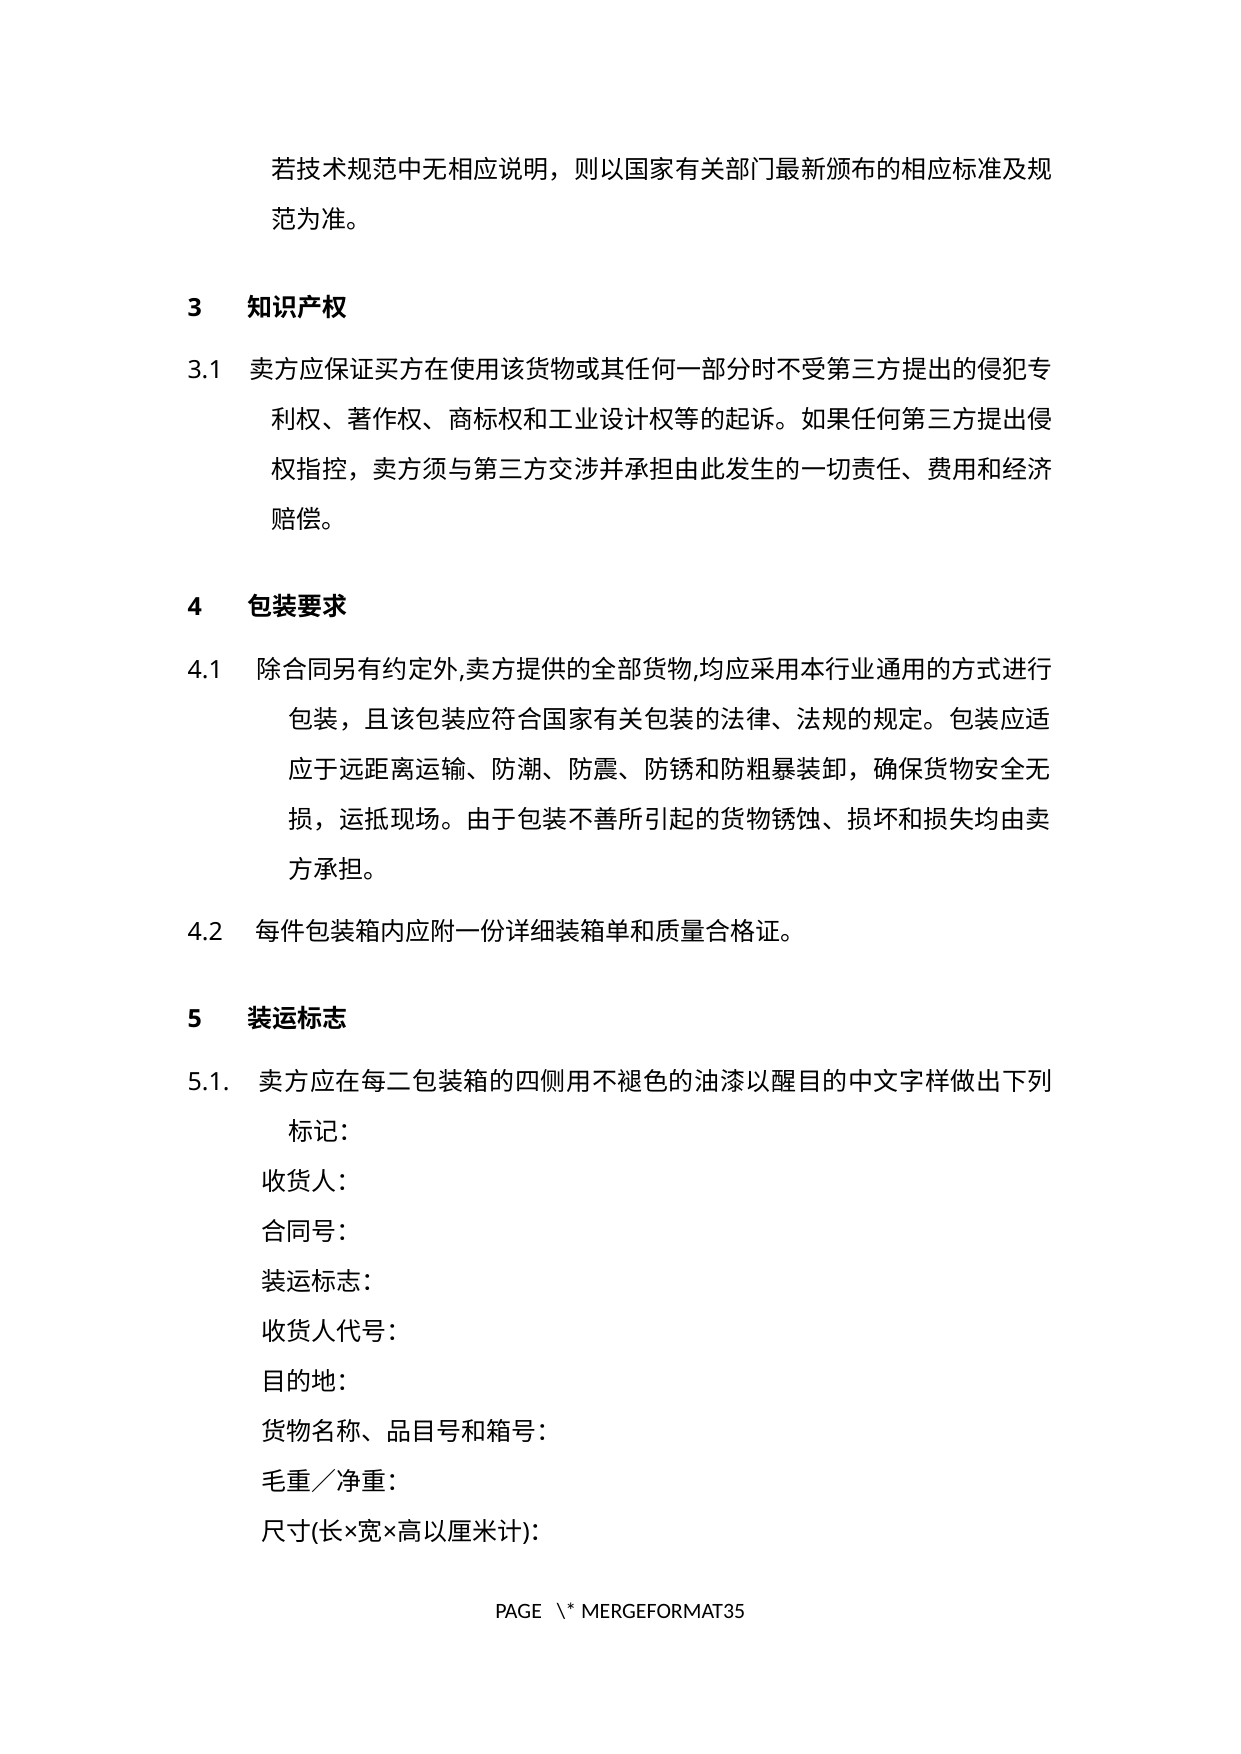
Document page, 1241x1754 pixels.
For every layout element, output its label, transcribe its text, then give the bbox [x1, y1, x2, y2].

text 尺寸(长×宽×高以厘米计)： [261, 1511, 1053, 1547]
text 货物名称、品目号和箱号： [261, 1411, 1053, 1447]
text 5.1. 卖方应在每二包装箱的四侧用不褪色的油漆以醒目的中文字样做出下列标记： [187, 1061, 1053, 1147]
text 3 知识产权 [187, 287, 1053, 323]
text 装运标志： [261, 1261, 1053, 1297]
text 4.2 每件包装箱内应附一份详细装箱单和质量合格证。 [187, 911, 1053, 948]
text 4.1 除合同另有约定外,卖方提供的全部货物,均应采用本行业通用的方式进行包装，且该包装应符合国家有关包装的法律、法规的规定。包装应适应于远距离运输、防潮、防震、防锈和防粗暴装卸，确保货物安全无损，运抵现场。由于包装不善所引起的货物锈蚀、损坏和损失均由卖方承担。 [187, 649, 1053, 885]
text 毛重／净重： [261, 1461, 1053, 1497]
text 合同号： [261, 1211, 1053, 1247]
text 5 装运标志 [187, 999, 1053, 1035]
text 3.1 卖方应保证买方在使用该货物或其任何一部分时不受第三方提出的侵犯专利权、著作权、商标权和工业设计权等的起诉。如果任何第三方提出侵权指控，卖方须与第三方交涉并承担由此发生的一切责任、费用和经济赔偿。 [187, 349, 1053, 536]
text 收货人： [261, 1161, 1053, 1197]
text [187, 150, 1053, 236]
text 收货人代号： [261, 1311, 1053, 1347]
text 4 包装要求 [187, 587, 1053, 623]
text 目的地： [261, 1361, 1053, 1397]
